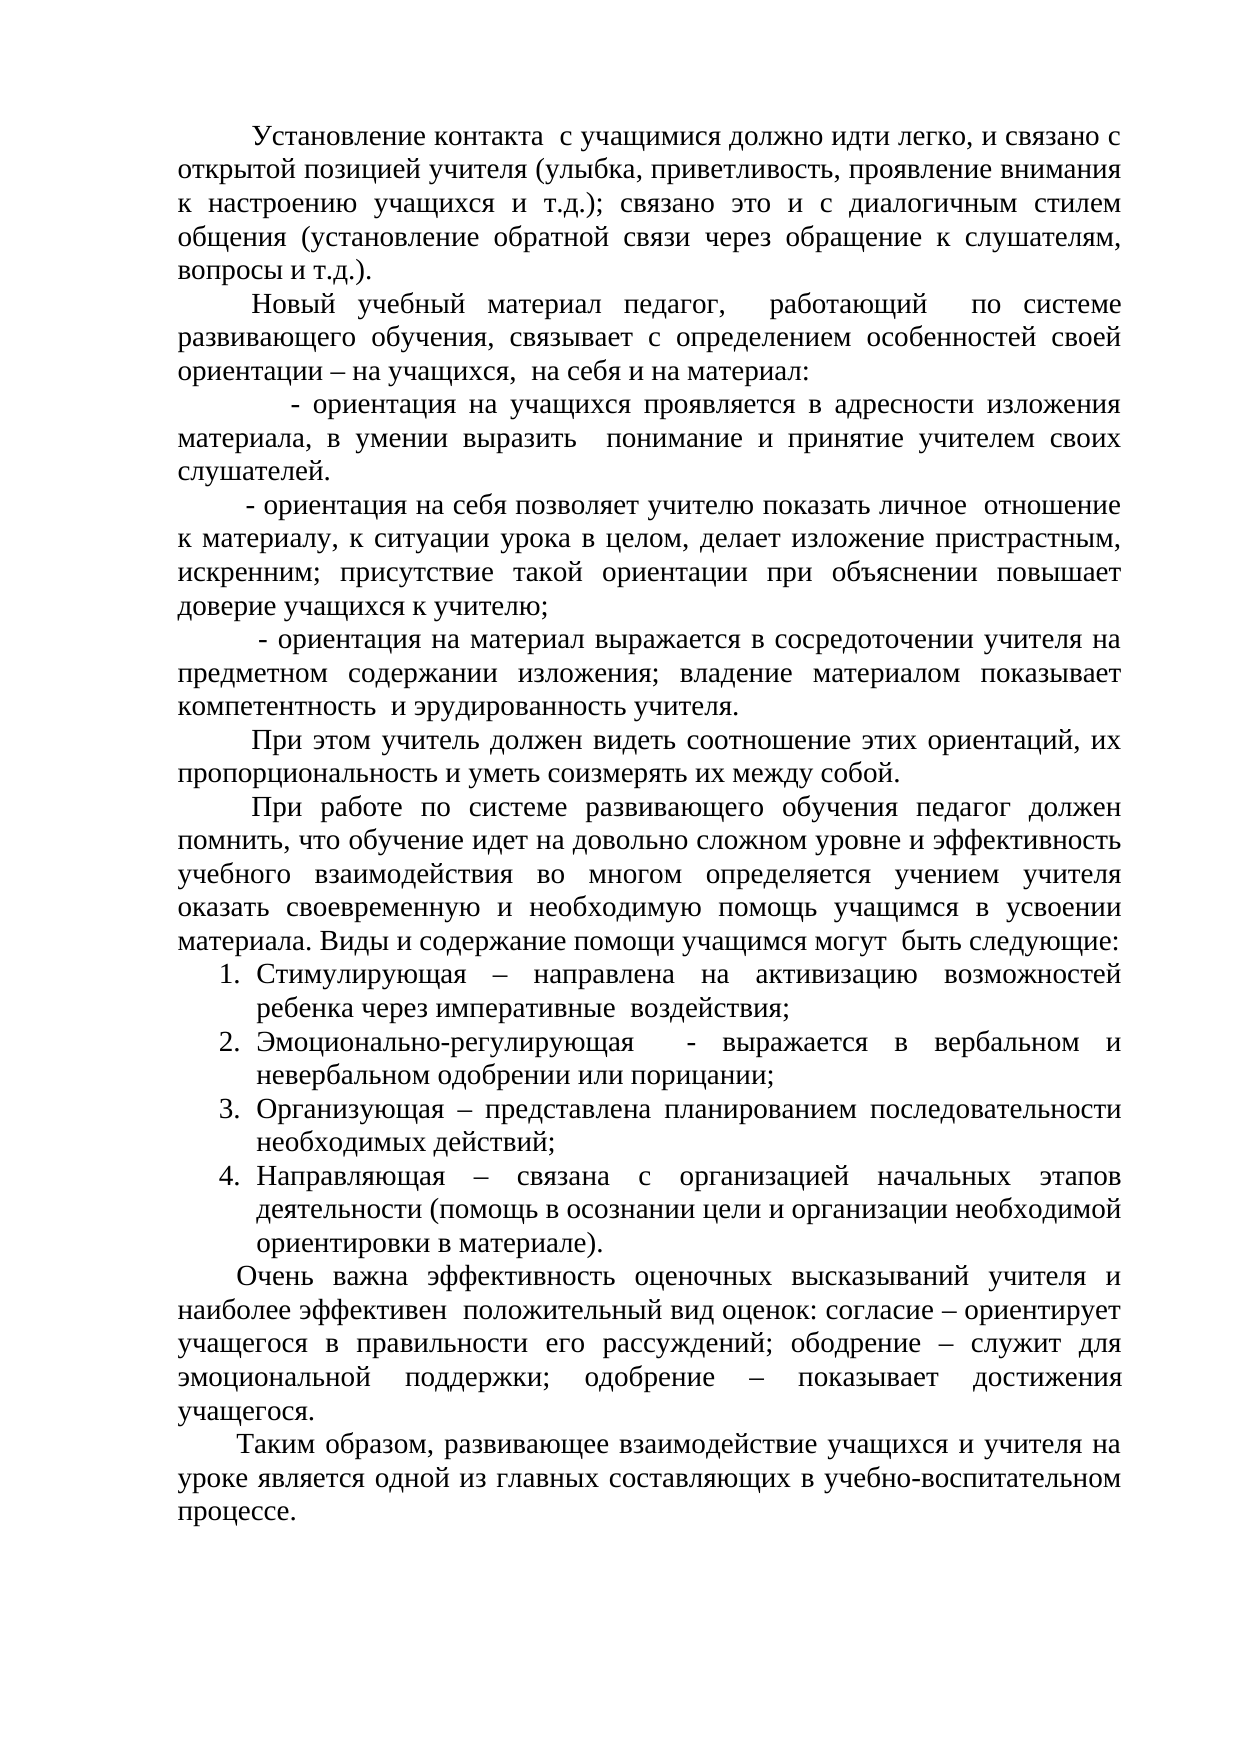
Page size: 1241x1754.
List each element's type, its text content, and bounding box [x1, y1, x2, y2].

text Новый учебный материал педагог, работающий по системе развивающего обучения, связывает с определением особенностей своей ориентации – на учащихся, на себя и на материал: [177, 286, 1122, 386]
text - ориентация на материал выражается в сосредоточении учителя на предметном содержании изложения; владение материалом показывает компетентность и эрудированность учителя. [177, 621, 1122, 722]
list Стимулирующая – направлена на активизацию возможностей ребенка через императивные воздействия; [218, 957, 1122, 1024]
list Направляющая – связана с организацией начальных этапов деятельности (помощь в осознании цели и организации необходимой ориентировки в материале). [218, 1158, 1122, 1258]
list Организующая – представлена планированием последовательности необходимых действий; [218, 1091, 1122, 1158]
text - ориентация на учащихся проявляется в адресности изложения материала, в умении выразить понимание и принятие учителем своих слушателей. [177, 386, 1122, 487]
list Очень важна эффективность оценочных высказываний учителя и наиболее эффективен положительный вид оценок: согласие – ориентирует учащегося в правильности его рассуждений; ободрение – служит для эмоциональной поддержки; одобрение – показывает достижения учащегося. [177, 1258, 1122, 1426]
text Установление контакта с учащимися должно идти легко, и связано с открытой позицией учителя (улыбка, приветливость, проявление внимания к настроению учащихся и т.д.); связано это и с диалогичным стилем общения (установление обратной связи через обращение к слушателям, вопросы и т.д.). [177, 118, 1122, 286]
list Эмоционально-регулирующая - выражается в вербальном и невербальном одобрении или порицании; [218, 1024, 1122, 1091]
text - ориентация на себя позволяет учителю показать личное отношение к материалу, к ситуации урока в целом, делает изложение пристрастным, искренним; присутствие такой ориентации при объяснении повышает доверие учащихся к учителю; [177, 487, 1122, 621]
text При этом учитель должен видеть соотношение этих ориентаций, их пропорциональность и уметь соизмерять их между собой. [177, 722, 1122, 789]
text При работе по системе развивающего обучения педагог должен помнить, что обучение идет на довольно сложном уровне и эффективность учебного взаимодействия во многом определяется учением учителя оказать своевременную и необходимую помощь учащимся в усвоении материала. Виды и содержание помощи учащимся могут быть следующие: [177, 789, 1122, 957]
list Таким образом, развивающее взаимодействие учащихся и учителя на уроке является одной из главных составляющих в учебно-воспитательном процессе. [177, 1426, 1122, 1527]
